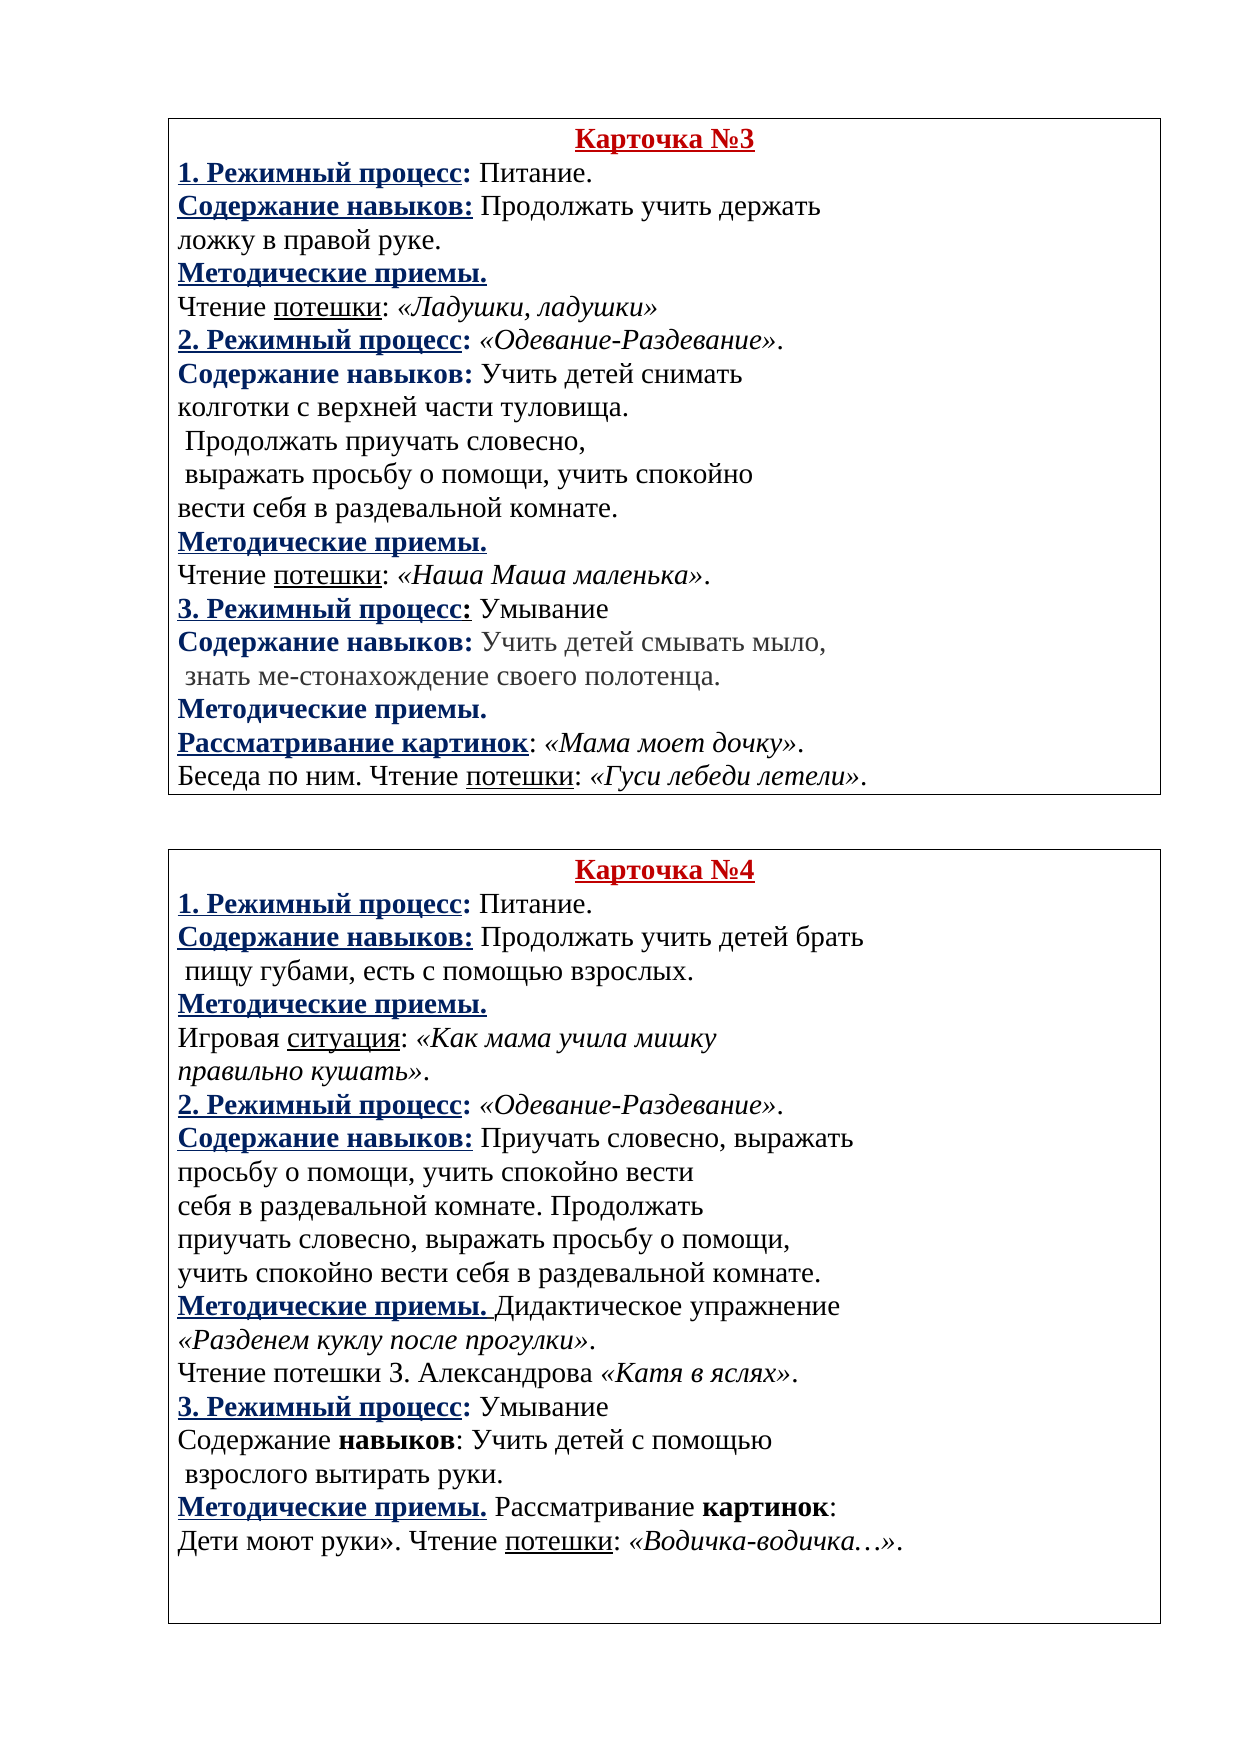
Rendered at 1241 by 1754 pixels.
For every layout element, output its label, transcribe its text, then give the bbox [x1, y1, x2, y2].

text Содержание навыков: Учить детей смывать мыло, [177, 624, 1152, 658]
text вести себя в раздевальной комнате. [177, 490, 1152, 524]
text Чтение потешки З. Александрова «Катя в яслях». [177, 1355, 1152, 1389]
text колготки с верхней части туловища. [177, 389, 1152, 423]
text Чтение потешки: «Ладушки, ладушки» [177, 289, 1152, 322]
text Карточка №4 [169, 850, 1160, 886]
text Чтение потешки: «Наша Маша маленька». [177, 557, 1152, 591]
text себя в раздевальной комнате. Продолжать [177, 1188, 1152, 1221]
text 3. Режимный процесс: Умывание [177, 591, 1152, 624]
text Содержание навыков: Продолжать учить держать [177, 188, 1152, 222]
text Методические приемы. [177, 691, 1152, 725]
text Содержание навыков: Продолжать учить детей брать [177, 919, 1152, 953]
text пищу губами, есть с помощью взрослых. [177, 953, 1152, 986]
text Содержание навыков: Приучать словесно, выражать [177, 1121, 1152, 1154]
text Методические приемы. [177, 524, 1152, 557]
text Беседа по ним. Чтение потешки: «Гуси лебеди летели». [169, 755, 1160, 794]
text Продолжать приучать словесно, [177, 423, 1152, 457]
text приучать словесно, выражать просьбу о помощи, [177, 1221, 1152, 1255]
text Игровая ситуация: «Как мама учила мишку [177, 1020, 1152, 1053]
text Дети моют руки». Чтение потешки: «Водичка-водичка…». [177, 1523, 1152, 1557]
text выражать просьбу о помощи, учить спокойно [177, 457, 1152, 490]
text 2. Режимный процесс: «Одевание-Раздевание». [177, 322, 1152, 356]
text учить спокойно вести себя в раздевальной комнате. [177, 1255, 1152, 1288]
text 1. Режимный процесс: Питание. [177, 886, 1152, 919]
text Карточка №3 [169, 119, 1160, 155]
text 1. Режимный процесс: Питание. [177, 155, 1152, 188]
text правильно кушать». [177, 1053, 1152, 1087]
text Методические приемы. [177, 255, 1152, 289]
text Содержание навыков: Учить детей с помощью [177, 1422, 1152, 1456]
text взрослого вытирать руки. [177, 1456, 1152, 1489]
text Методические приемы. Рассматривание картинок: [177, 1489, 1152, 1523]
text «Разденем куклу после прогулки». [177, 1322, 1152, 1355]
text Содержание навыков: Учить детей снимать [177, 356, 1152, 389]
text Методические приемы. [177, 986, 1152, 1020]
text знать ме-стонахождение своего полотенца. [177, 658, 1152, 691]
text 2. Режимный процесс: «Одевание-Раздевание». [177, 1087, 1152, 1121]
text просьбу о помощи, учить спокойно вести [177, 1154, 1152, 1188]
text Методические приемы. Дидактическое упражнение [177, 1288, 1152, 1322]
text ложку в правой руке. [177, 222, 1152, 255]
text 3. Режимный процесс: Умывание [177, 1389, 1152, 1422]
text Рассматривание картинок: «Мама моет дочку». [177, 725, 1152, 755]
